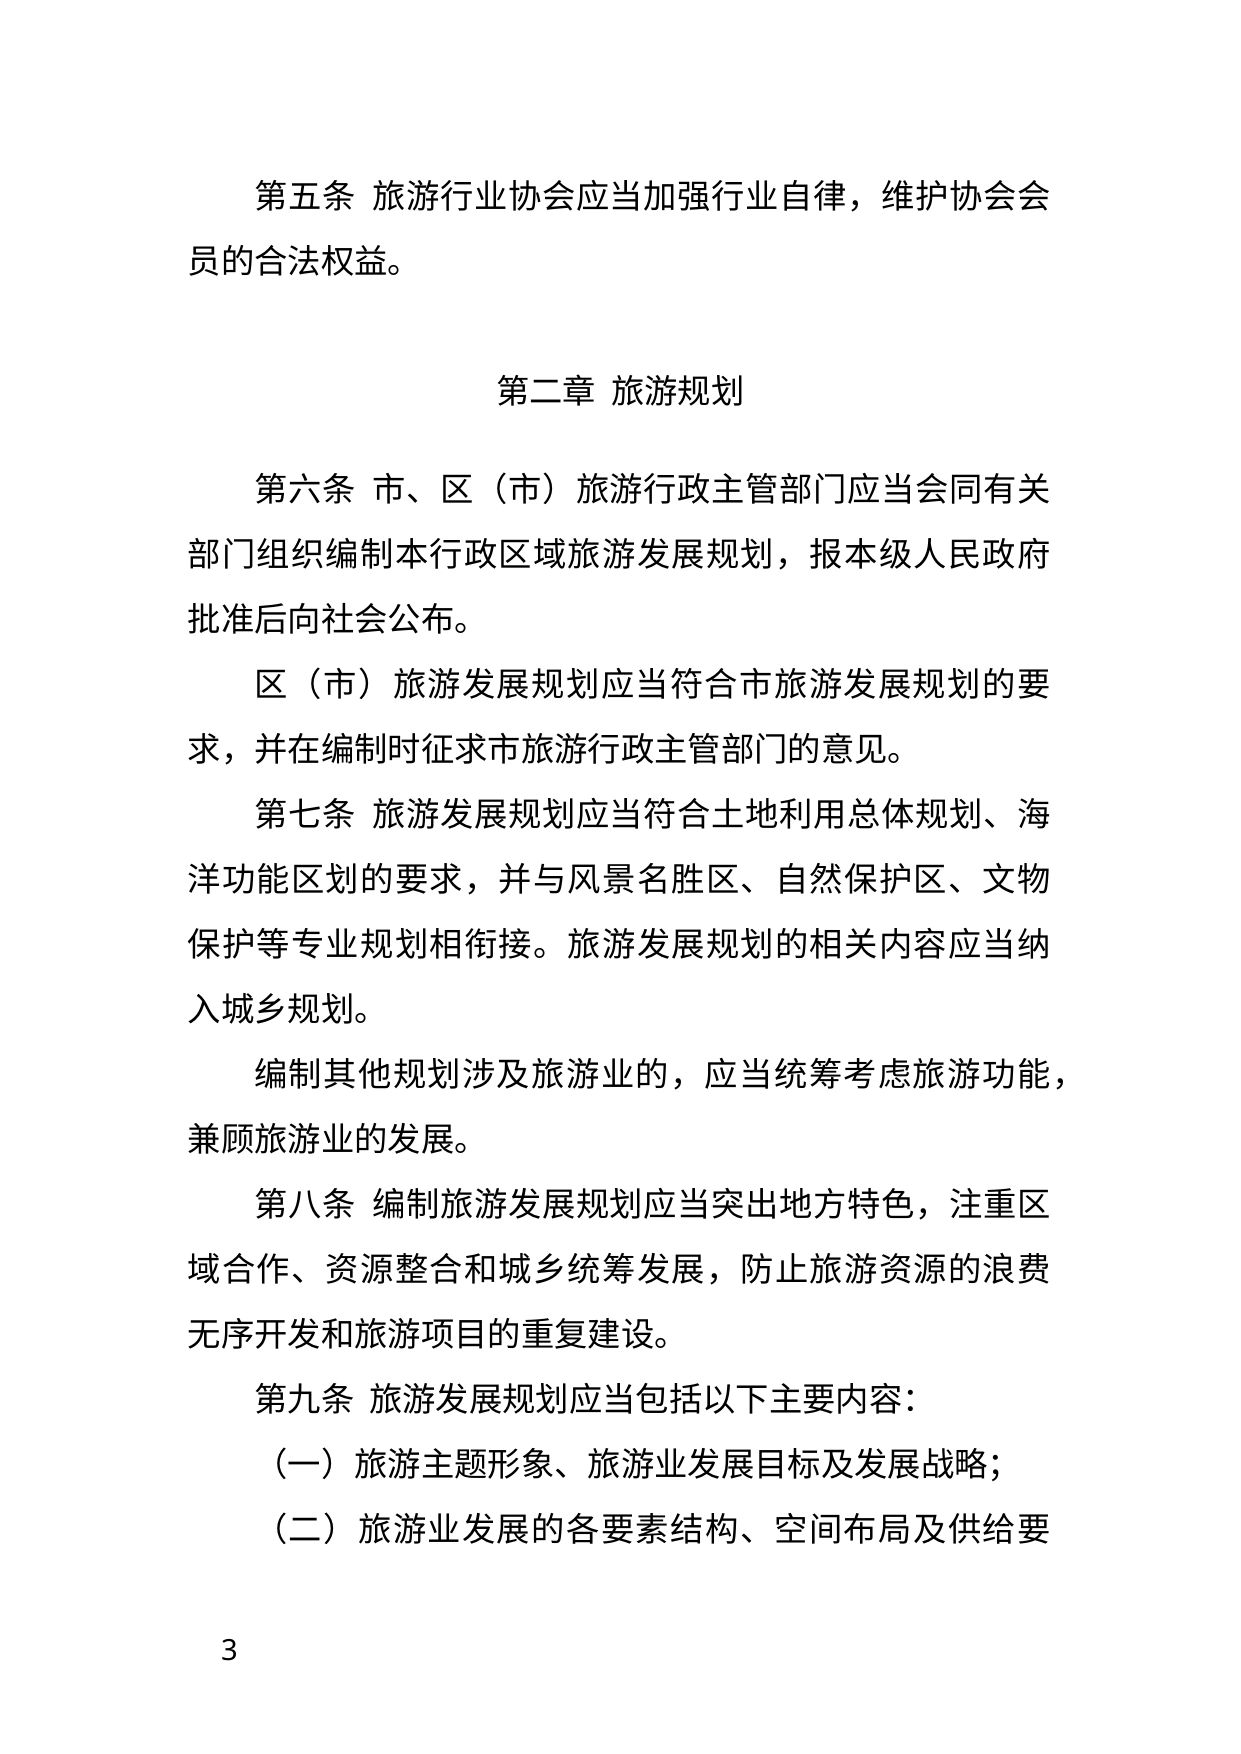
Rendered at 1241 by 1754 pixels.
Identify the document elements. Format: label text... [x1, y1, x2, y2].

text 编制其他规划涉及旅游业的，应当统筹考虑旅游功能，兼顾旅游业的发展。 [187, 1039, 1053, 1169]
text 第七条 旅游发展规划应当符合土地利用总体规划、海洋功能区划的要求，并与风景名胜区、自然保护区、文物保护等专业规划相衔接。旅游发展规划的相关内容应当纳入城乡规划。 [187, 779, 1053, 1039]
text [187, 1494, 1053, 1559]
text 第九条 旅游发展规划应当包括以下主要内容： [187, 1364, 1053, 1429]
text （一）旅游主题形象、旅游业发展目标及发展战略； [187, 1429, 1053, 1494]
text 第二章 旅游规划 [187, 357, 1053, 422]
text 第五条 旅游行业协会应当加强行业自律，维护协会会员的合法权益。 [187, 162, 1053, 292]
text 第八条 编制旅游发展规划应当突出地方特色，注重区域合作、资源整合和城乡统筹发展，防止旅游资源的浪费、无序开发和旅游项目的重复建设。 [187, 1169, 1053, 1364]
text 区（市）旅游发展规划应当符合市旅游发展规划的要求，并在编制时征求市旅游行政主管部门的意见。 [187, 649, 1053, 779]
text 第六条 市、区（市）旅游行政主管部门应当会同有关部门组织编制本行政区域旅游发展规划，报本级人民政府批准后向社会公布。 [187, 454, 1053, 649]
